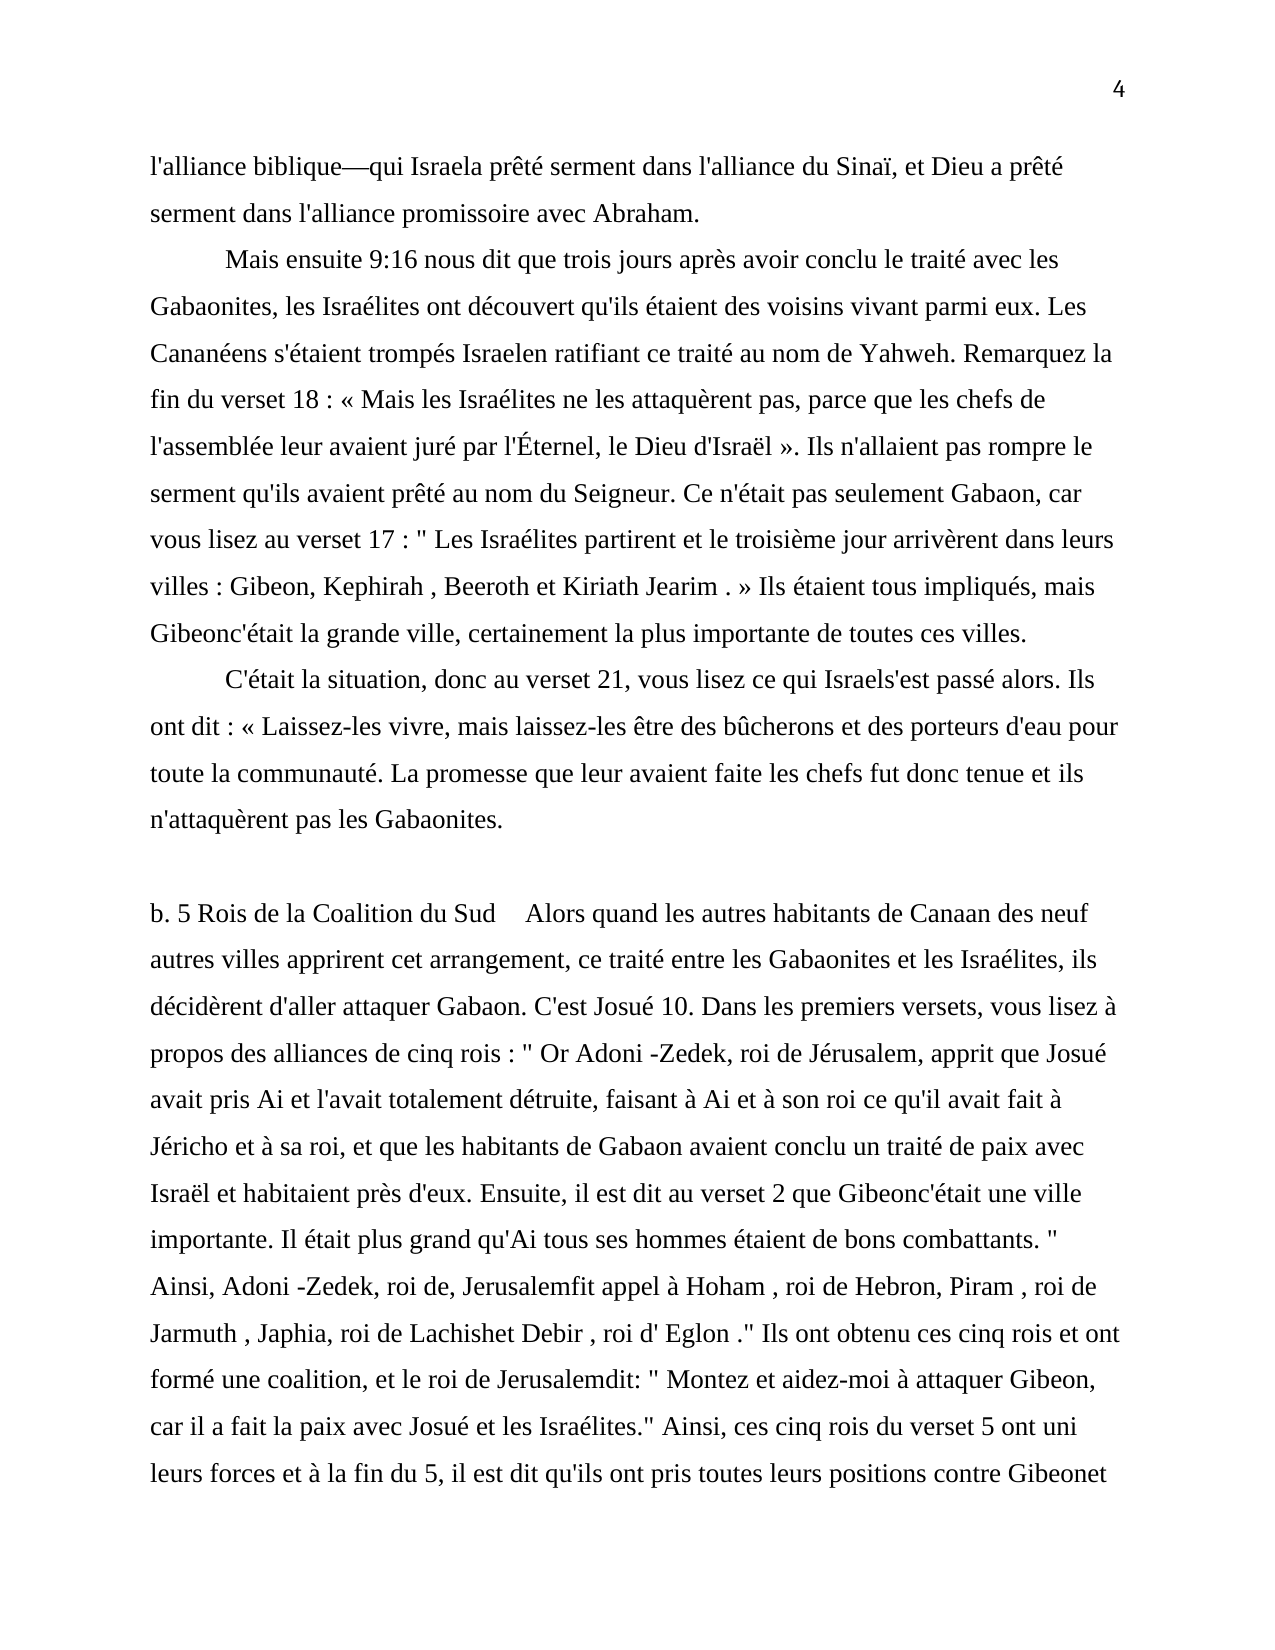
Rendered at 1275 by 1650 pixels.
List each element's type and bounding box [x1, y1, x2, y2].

text [150, 243, 1125, 1488]
text [150, 150, 1125, 228]
